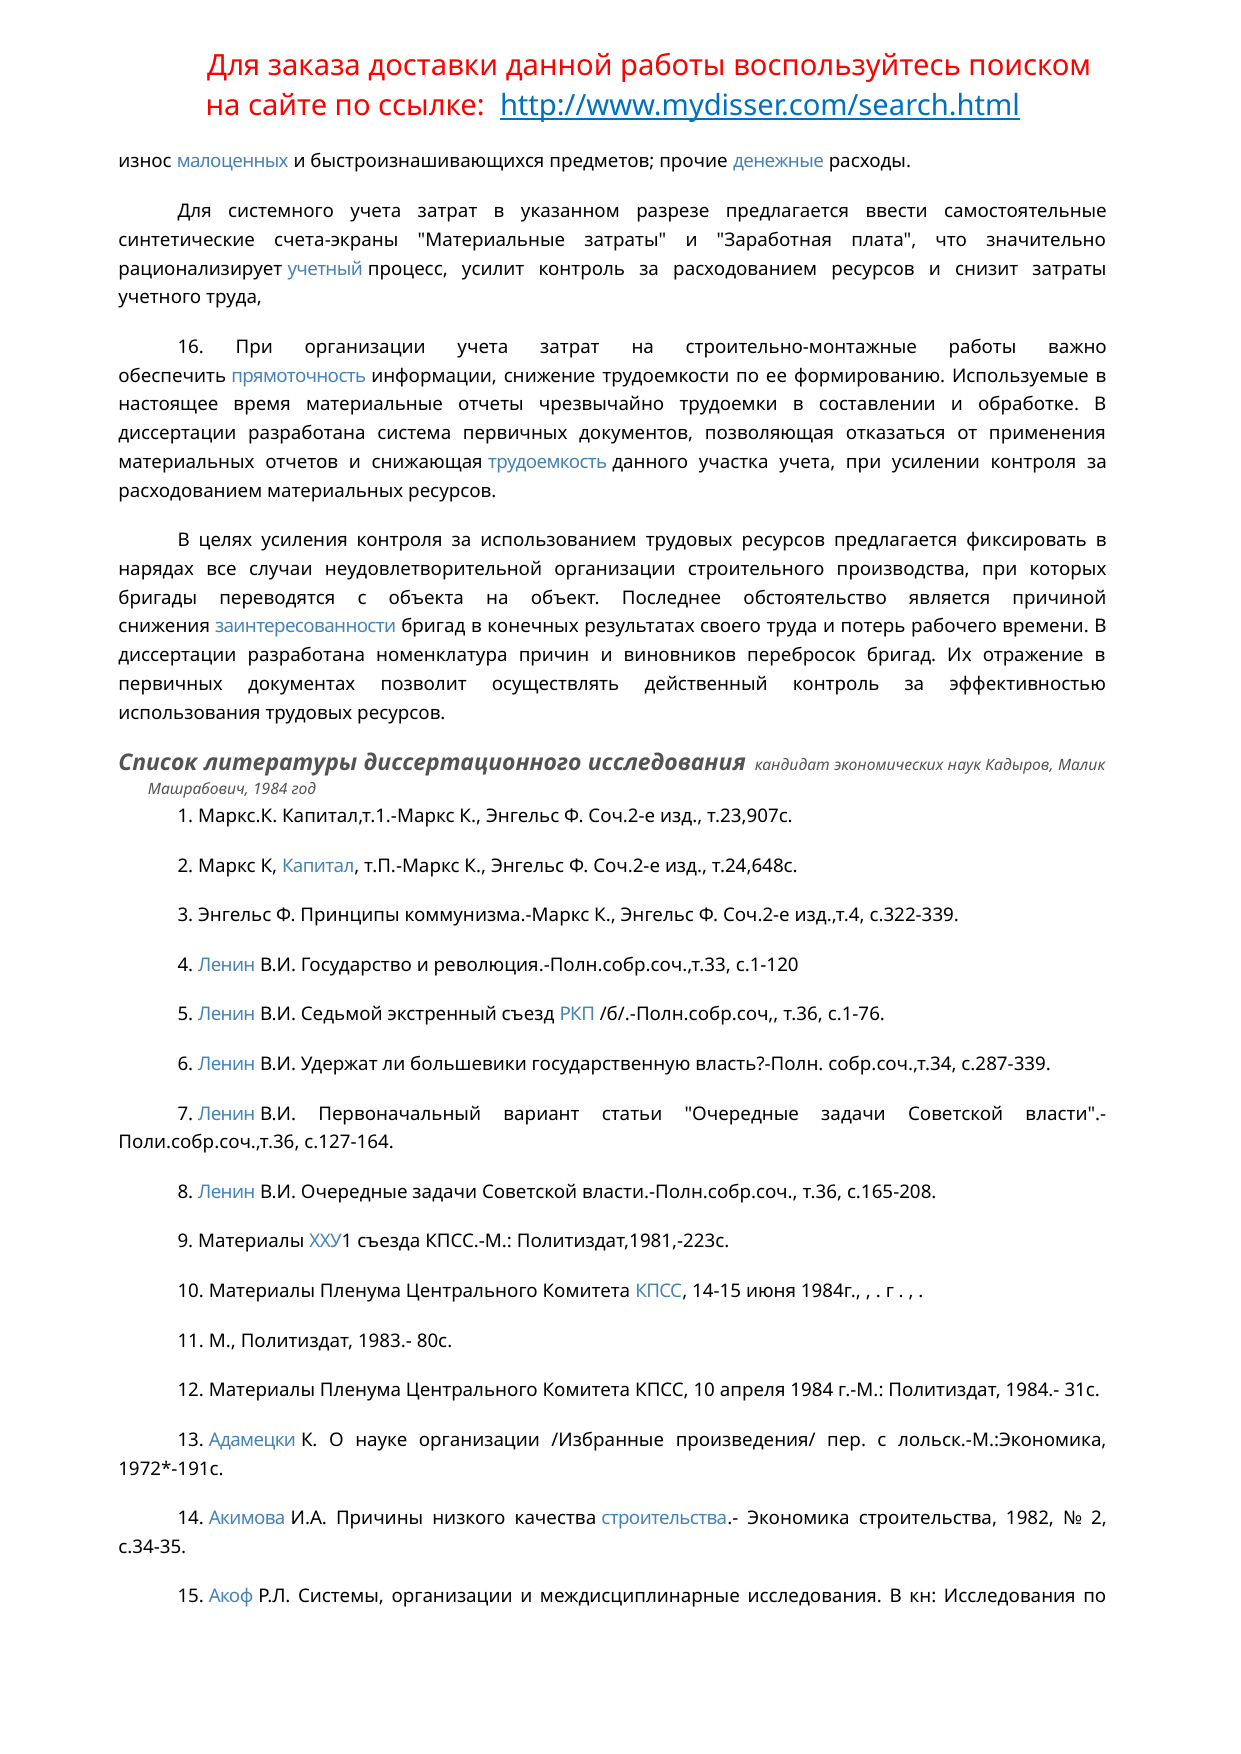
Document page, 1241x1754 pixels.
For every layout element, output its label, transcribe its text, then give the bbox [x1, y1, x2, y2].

subtitle Список литературы диссертационного исследования кандидат экономических наук Кадыров, Малик Машрабович, 1984 год [118, 745, 1107, 799]
